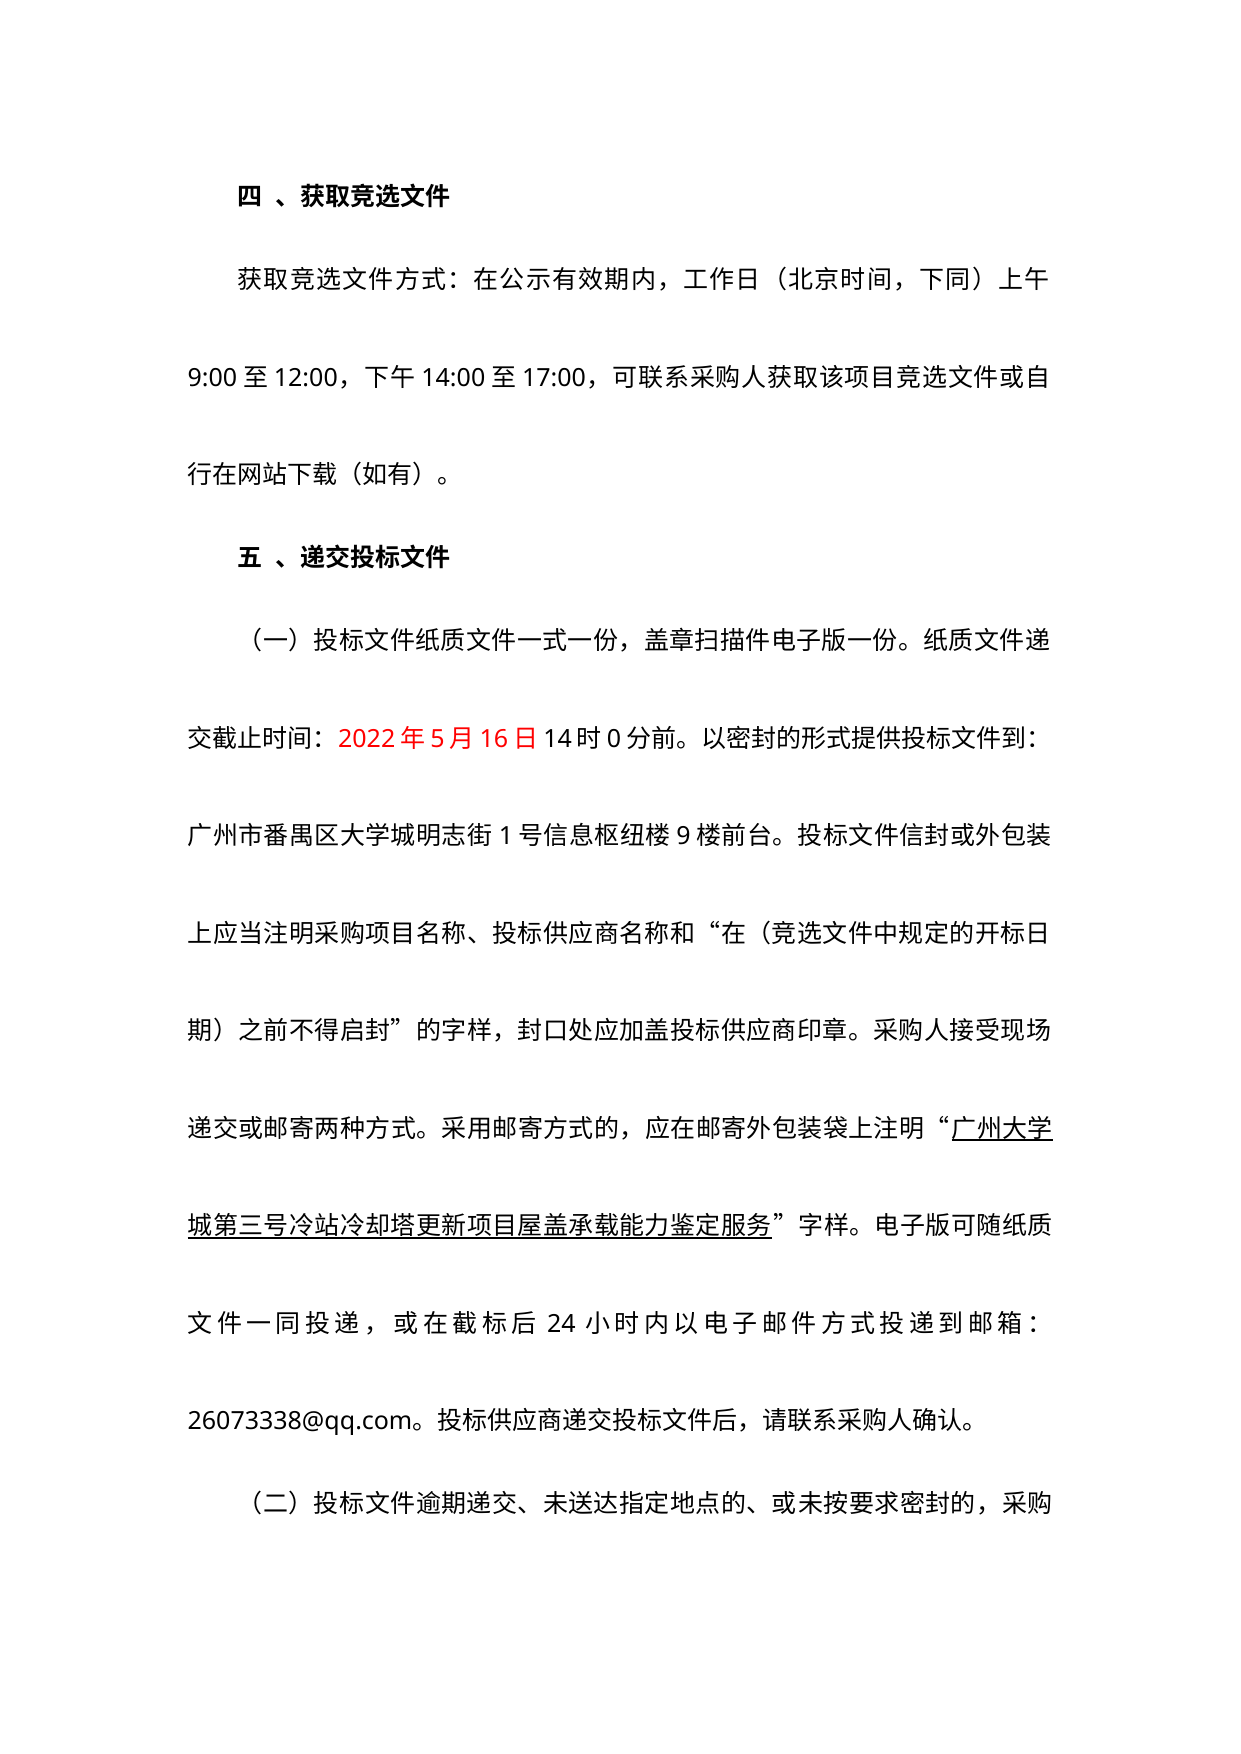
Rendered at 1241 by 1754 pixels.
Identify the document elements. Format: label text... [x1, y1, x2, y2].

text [187, 1469, 1053, 1534]
list 、递交投标文件 [187, 523, 1053, 588]
text 获取竞选文件方式：在公示有效期内，工作日（北京时间，下同）上午9:00至12:00，下午14:00至17:00，可联系采购人获取该项目竞选文件或自行在网站下载（如有）。 [187, 245, 1053, 505]
text （一）投标文件纸质文件一式一份，盖章扫描件电子版一份。纸质文件递交截止时间：2022年5月16日14时0分前。以密封的形式提供投标文件到：广州市番禺区大学城明志街1号信息枢纽楼9楼前台。投标文件信封或外包装上应当注明采购项目名称、投标供应商名称和“在（竞选文件中规定的开标日期）之前不得启封”的字样，封口处应加盖投标供应商印章。采购人接受现场递交或邮寄两种方式。采用邮寄方式的，应在邮寄外包装袋上注明“广州大学城第三号冷站冷却塔更新项目屋盖承载能力鉴定服务”字样。电子版可随纸质文件一同投递，或在截标后24小时内以电子邮件方式投递到邮箱：26073338@qq.com。投标供应商递交投标文件后，请联系采购人确认。 [187, 606, 1053, 1451]
list 、获取竞选文件 [187, 162, 1053, 227]
